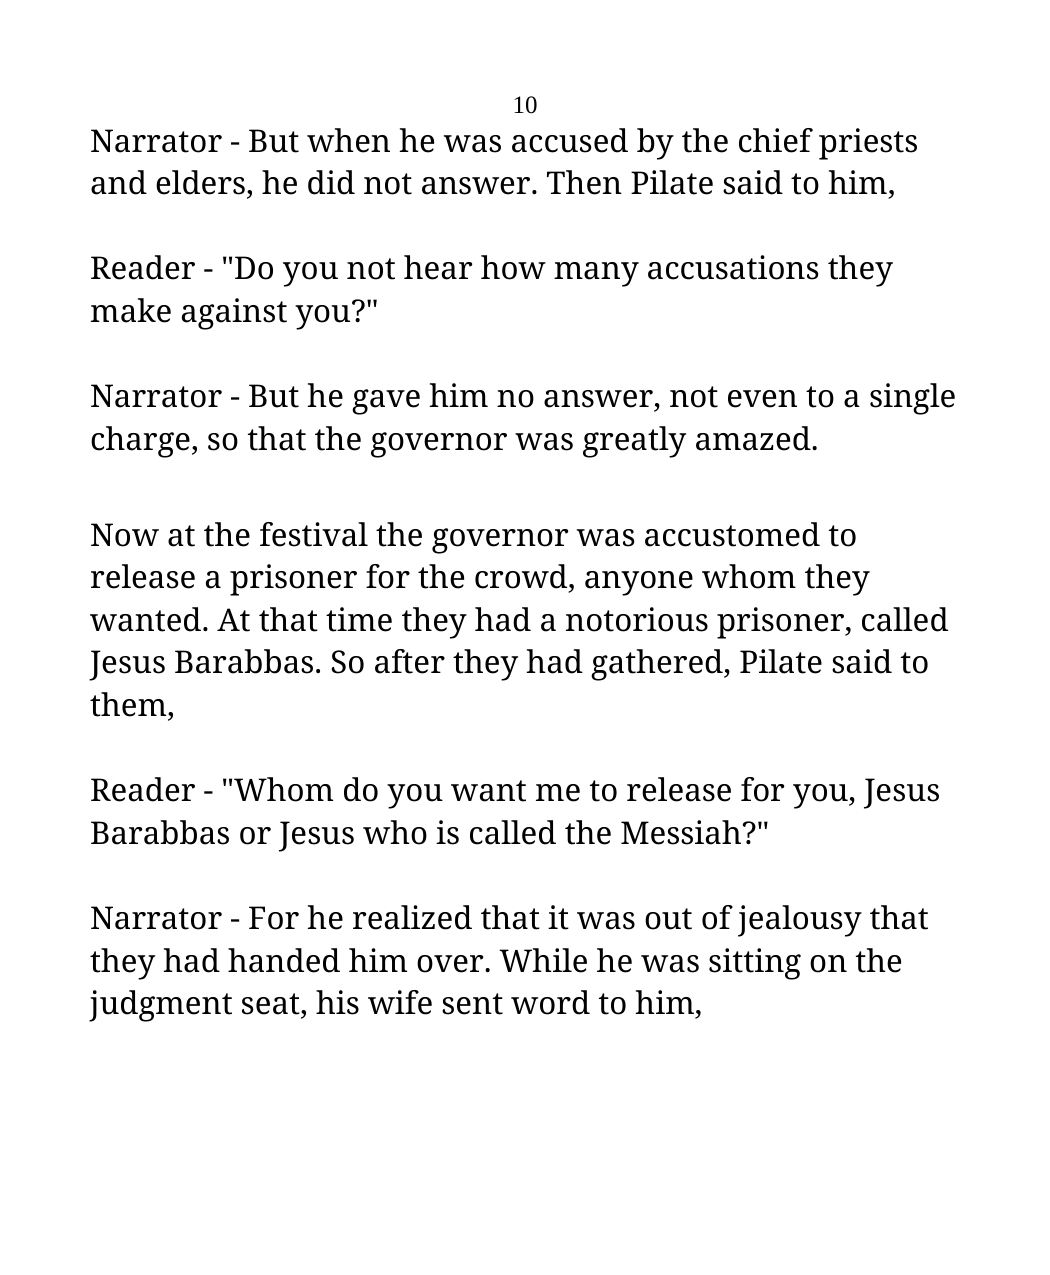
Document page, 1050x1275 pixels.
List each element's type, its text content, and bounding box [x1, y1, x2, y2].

text Reader - "Whom do you want me to release for you, Jesus Barabbas or Jesus who is called the Messiah?" [90, 768, 960, 853]
text Reader - "Do you not hear how many accusations they make against you?" [90, 247, 960, 332]
text Narrator - But he gave him no answer, not even to a single charge, so that the governor was greatly amazed. [90, 374, 960, 459]
text Narrator - But when he was accused by the chief priests and elders, he did not answer. Then Pilate said to him, [90, 90, 960, 204]
text Narrator - For he realized that it was out of jealousy that they had handed him over. While he was sitting on the judgment seat, his wife sent word to him, [90, 896, 960, 1024]
text Now at the festival the governor was accustomed to release a prisoner for the crowd, anyone whom they wanted. At that time they had a notorious prisoner, called Jesus Barabbas. So after they had gathered, Pilate said to them, [90, 512, 960, 726]
